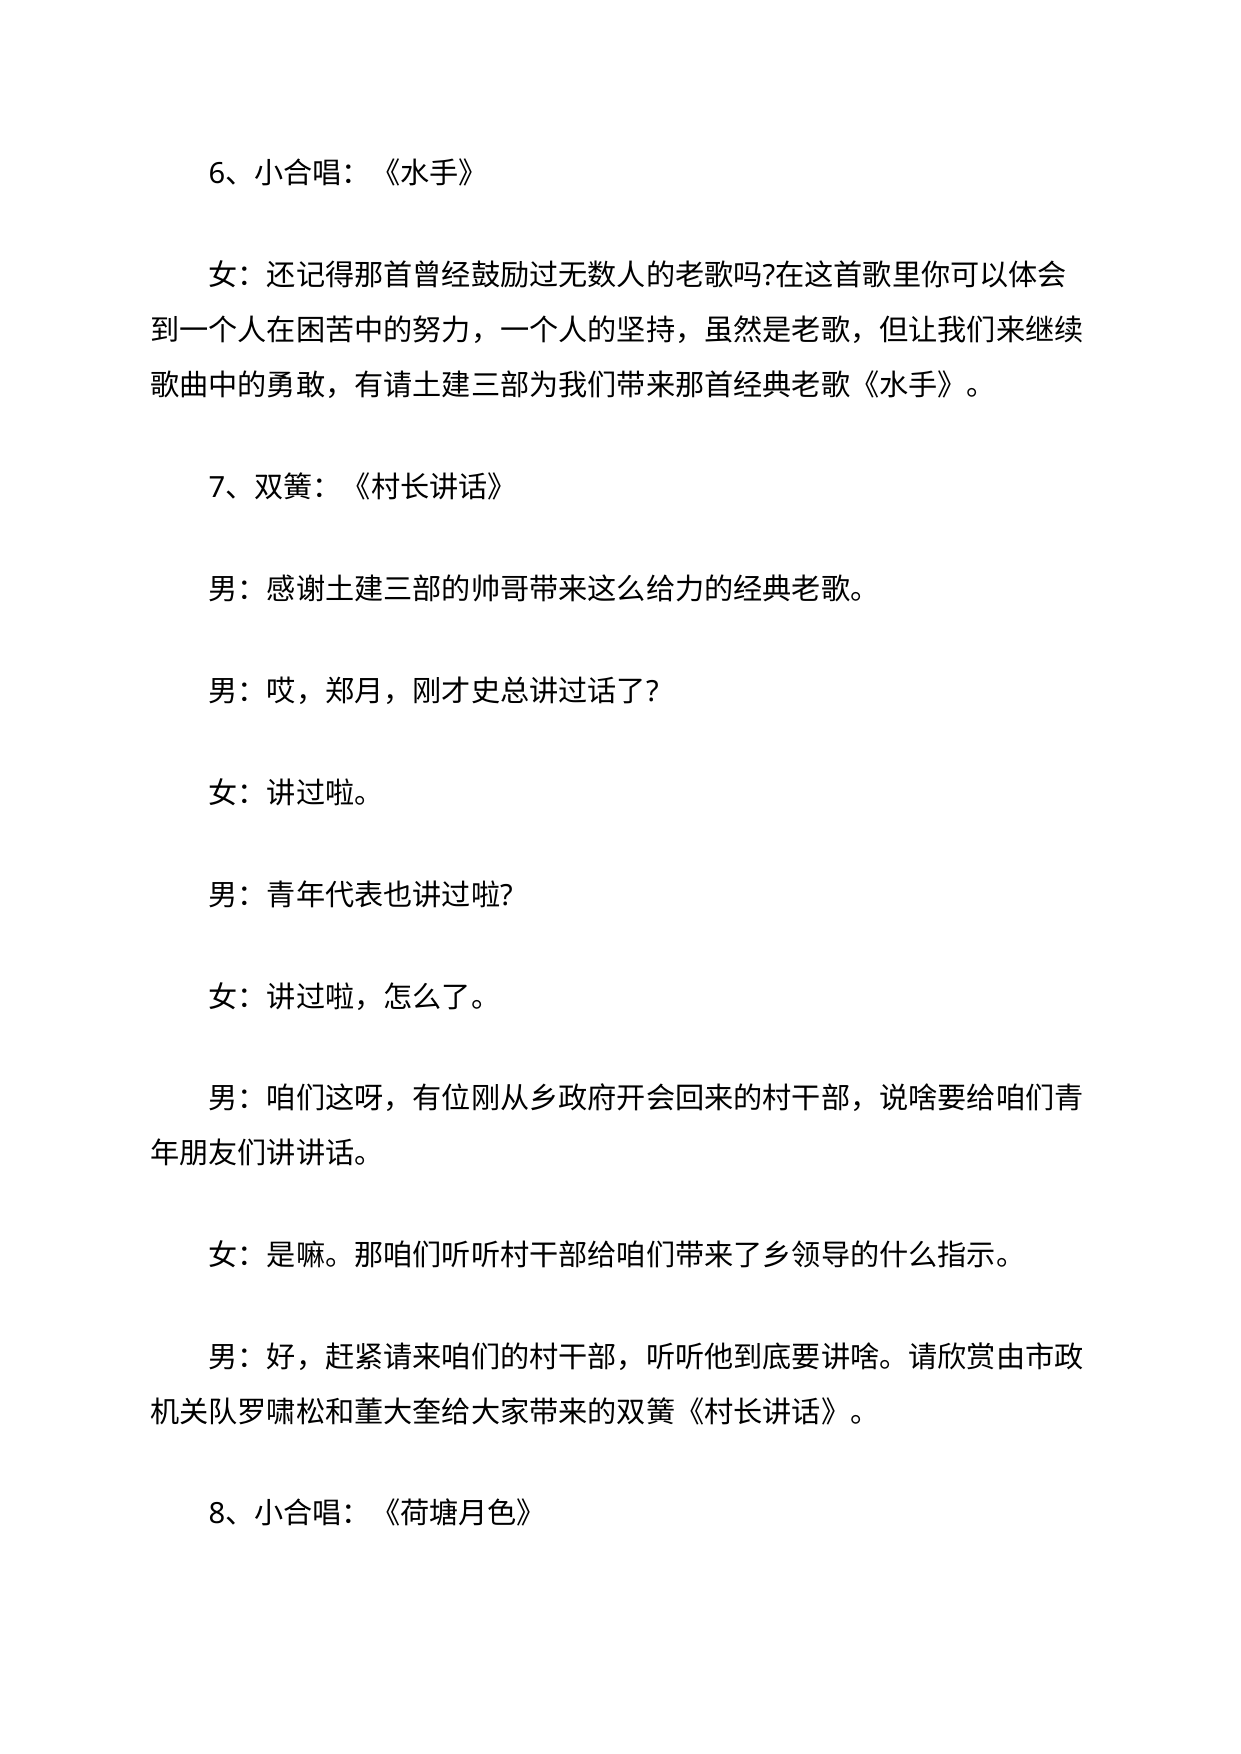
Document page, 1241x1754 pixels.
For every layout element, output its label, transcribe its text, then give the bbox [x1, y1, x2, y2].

text 女：讲过啦，怎么了。 [150, 973, 1090, 1015]
text 男：青年代表也讲过啦? [150, 871, 1090, 913]
text 男：感谢土建三部的帅哥带来这么给力的经典老歌。 [150, 566, 1090, 608]
text 8、小合唱：《荷塘月色》 [150, 1490, 1090, 1532]
text 男：好，赶紧请来咱们的村干部，听听他到底要讲啥。请欣赏由市政机关队罗啸松和董大奎给大家带来的双簧《村长讲话》。 [150, 1333, 1090, 1431]
text 女：还记得那首曾经鼓励过无数人的老歌吗?在这首歌里你可以体会到一个人在困苦中的努力，一个人的坚持，虽然是老歌，但让我们来继续歌曲中的勇敢，有请土建三部为我们带来那首经典老歌《水手》。 [150, 252, 1090, 404]
text 男：哎，郑月，刚才史总讲过话了? [150, 667, 1090, 710]
text 女：是嘛。那咱们听听村干部给咱们带来了乡领导的什么指示。 [150, 1232, 1090, 1274]
text 女：讲过啦。 [150, 769, 1090, 812]
text 7、双簧：《村长讲话》 [150, 464, 1090, 506]
text 6、小合唱：《水手》 [150, 150, 1090, 192]
text 男：咱们这呀，有位刚从乡政府开会回来的村干部，说啥要给咱们青年朋友们讲讲话。 [150, 1075, 1090, 1172]
